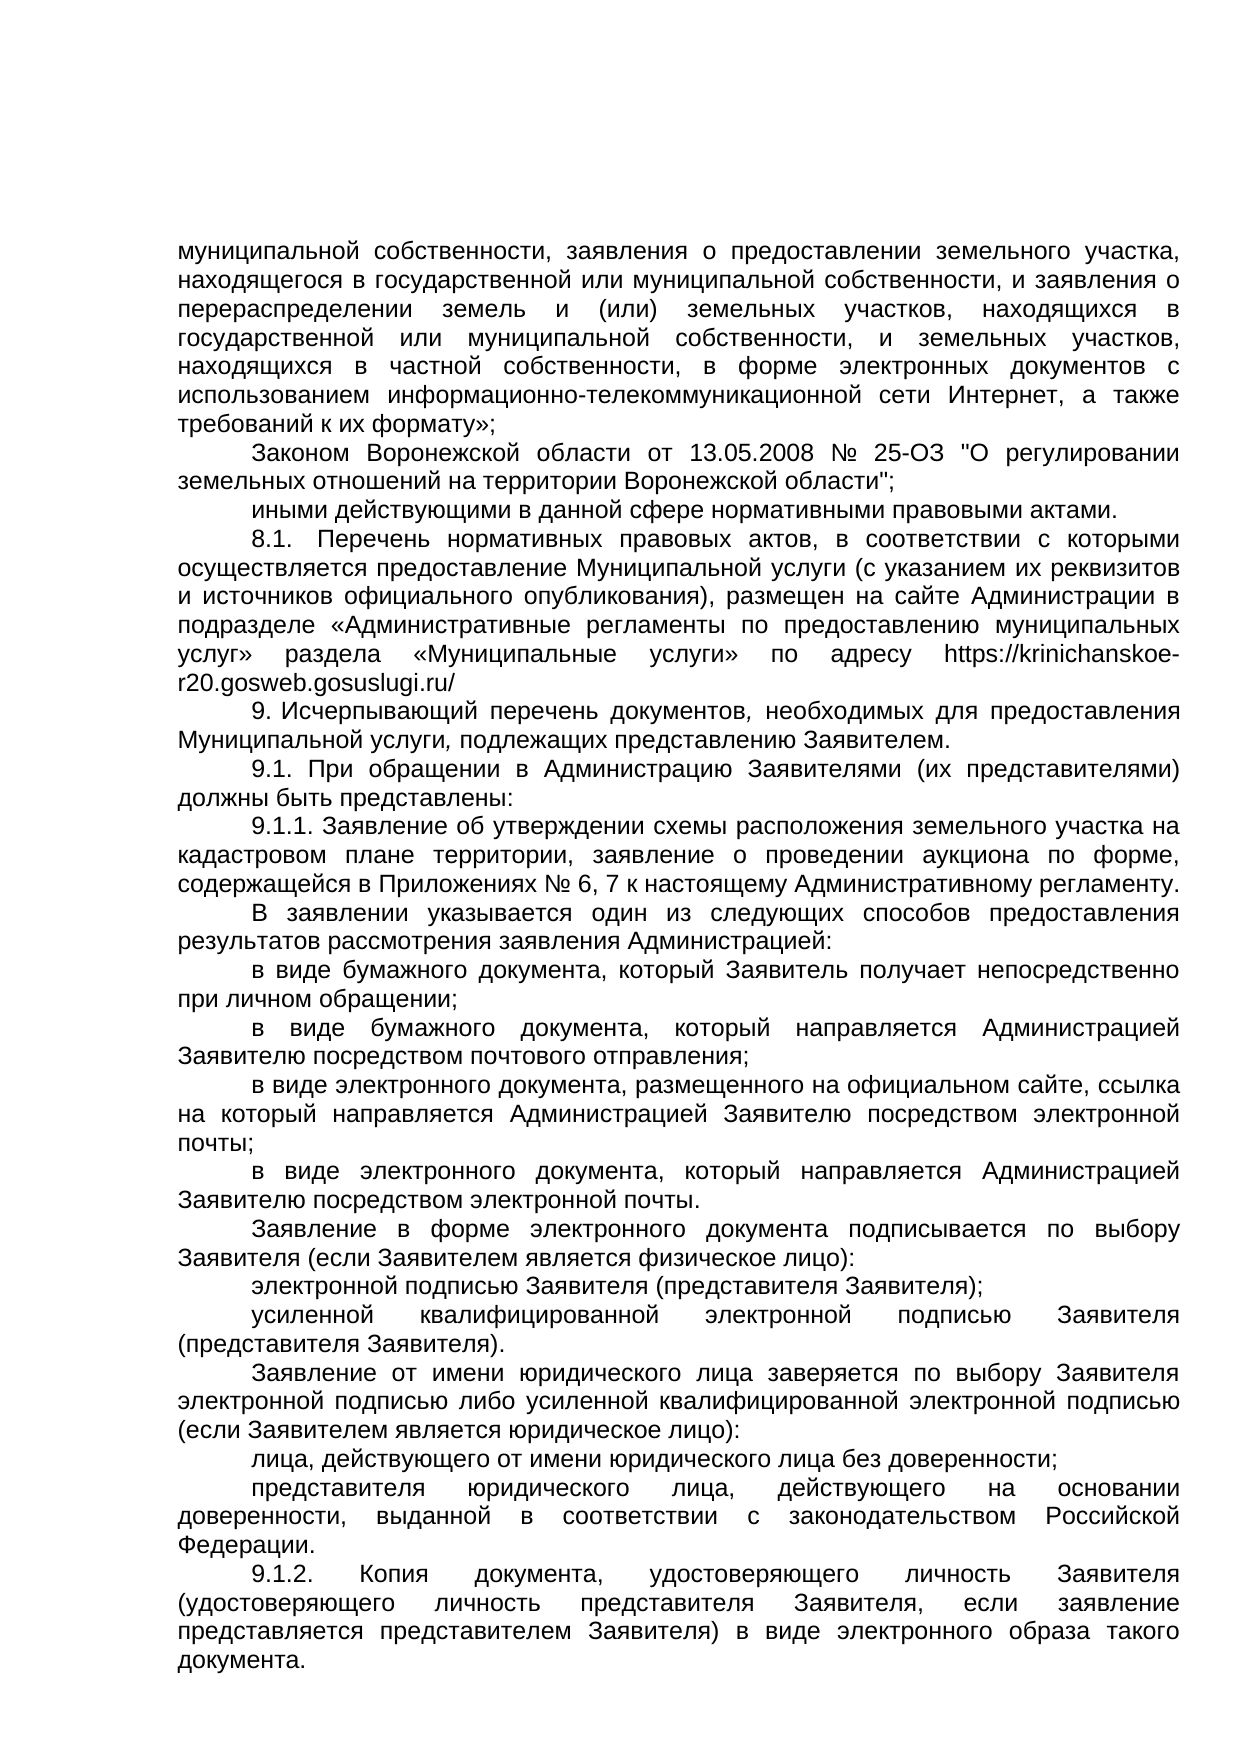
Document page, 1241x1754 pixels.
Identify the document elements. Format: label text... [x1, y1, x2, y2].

list Перечень нормативных правовых актов, в соответствии с которыми осуществляется предоставление Муниципальной услуги (с указанием их реквизитов и источников официального опубликования), размещен на сайте Администрации в подразделе «Административные регламенты по предоставлению муниципальных услуг» раздела «Муниципальные услуги» по адресу https://krinichanskoe-r20.gosweb.gosuslugi.ru/ [177, 524, 1181, 696]
text в виде бумажного документа, который Заявитель получает непосредственно при личном обращении; [177, 955, 1181, 1012]
text усиленной квалифицированной электронной подписью Заявителя (представителя Заявителя). [177, 1300, 1181, 1357]
list Исчерпывающий перечень документов, необходимых для предоставления Муниципальной услуги, подлежащих представлению Заявителем. [177, 696, 1181, 754]
text электронной подписью Заявителя (представителя Заявителя); [177, 1271, 1181, 1300]
text лица, действующего от имени юридического лица без доверенности; [177, 1444, 1181, 1472]
text в виде электронного документа, размещенного на официальном сайте, ссылка на который направляется Администрацией Заявителю посредством электронной почты; [177, 1070, 1181, 1156]
text 9.1. При обращении в Администрацию Заявителями (их представителями) должны быть представлены: [177, 754, 1181, 811]
text В заявлении указывается один из следующих способов предоставления результатов рассмотрения заявления Администрацией: [177, 897, 1181, 955]
text Заявление в форме электронного документа подписывается по выбору Заявителя (если Заявителем является физическое лицо): [177, 1214, 1181, 1271]
text в виде бумажного документа, который направляется Администрацией Заявителю посредством почтового отправления; [177, 1012, 1181, 1070]
text Заявление от имени юридического лица заверяется по выбору Заявителя электронной подписью либо усиленной квалифицированной электронной подписью (если Заявителем является юридическое лицо): [177, 1357, 1181, 1444]
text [177, 236, 1181, 437]
text иными действующими в данной сфере нормативными правовыми актами. [177, 495, 1181, 524]
text представителя юридического лица, действующего на основании доверенности, выданной в соответствии с законодательством Российской Федерации. [177, 1472, 1181, 1559]
text в виде электронного документа, который направляется Администрацией Заявителю посредством электронной почты. [177, 1156, 1181, 1214]
text 9.1.1. Заявление об утверждении схемы расположения земельного участка на кадастровом плане территории, заявление о проведении аукциона по форме, содержащейся в Приложениях № 6, 7 к настоящему Административному регламенту. [177, 811, 1181, 897]
text Законом Воронежской области от 13.05.2008 № 25-ОЗ "О регулировании земельных отношений на территории Воронежской области"; [177, 437, 1181, 495]
text 9.1.2. Копия документа, удостоверяющего личность Заявителя (удостоверяющего личность представителя Заявителя, если заявление представляется представителем Заявителя) в виде электронного образа такого документа. [177, 1559, 1181, 1674]
